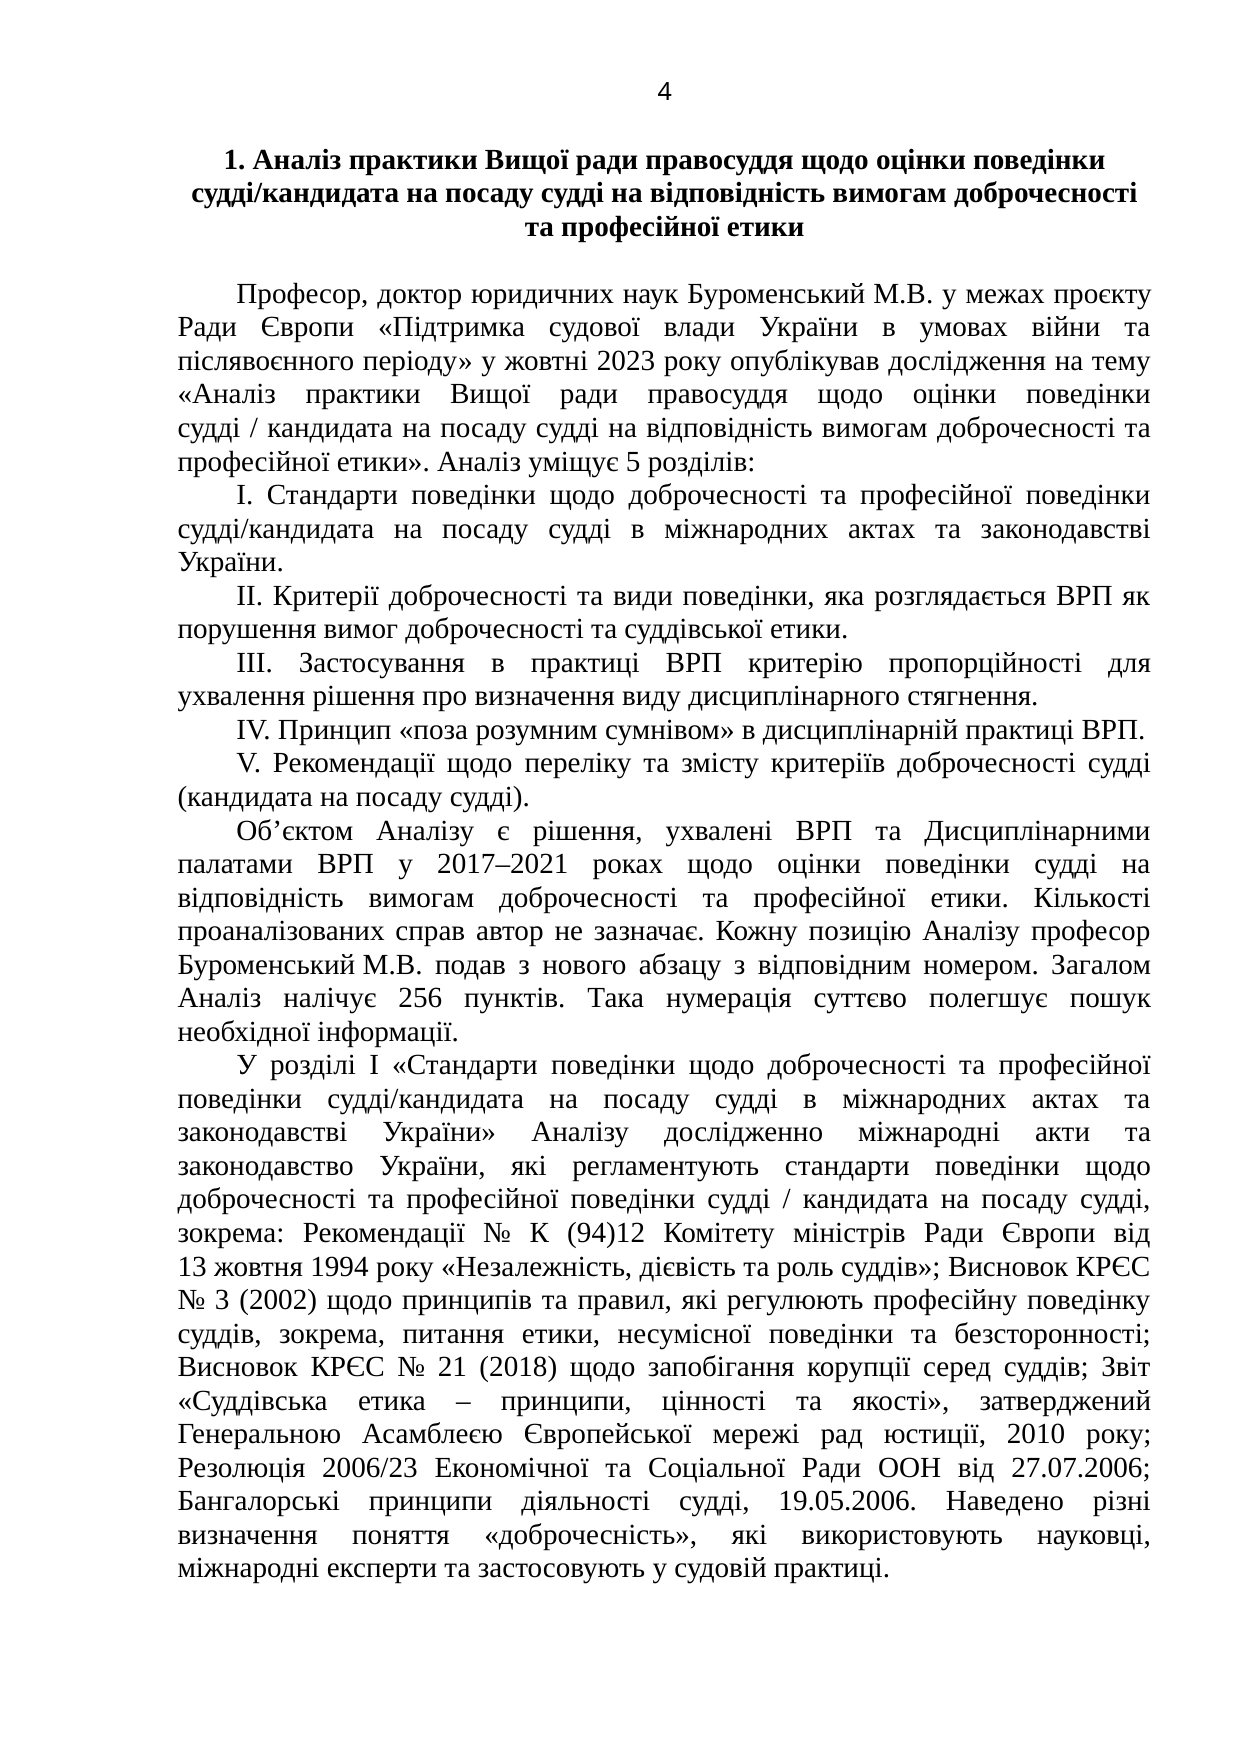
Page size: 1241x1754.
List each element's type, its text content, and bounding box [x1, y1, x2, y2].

text ІІІ. Застосування в практиці ВРП критерію пропорційності для ухвалення рішення про визначення виду дисциплінарного стягнення. [177, 645, 1152, 712]
text Професор, доктор юридичних наук Буроменський М.В. у межах проєкту Ради Європи «Підтримка судової влади України в умовах війни та післявоєнного періоду» у жовтні 2023 року опублікував дослідження на тему «Аналіз практики Вищої ради правосуддя щодо оцінки поведінки судді / кандидата на посаду судді на відповідність вимогам доброчесності та професійної етики». Аналіз уміщує 5 розділів: [177, 276, 1152, 477]
text 1. Аналіз практики Вищої ради правосуддя щодо оцінки поведінки судді/кандидата на посаду судді на відповідність вимогам доброчесності та професійної етики [177, 142, 1152, 242]
text ІІ. Критерії доброчесності та види поведінки, яка розглядається ВРП як порушення вимог доброчесності та суддівської етики. [177, 578, 1152, 645]
text І. Стандарти поведінки щодо доброчесності та професійної поведінки судді/кандидата на посаду судді в міжнародних актах та законодавстві України. [177, 477, 1152, 578]
text Об’єктом Аналізу є рішення, ухвалені ВРП та Дисциплінарними палатами ВРП у 2017–2021 роках щодо оцінки поведінки судді на відповідність вимогам доброчесності та професійної етики. Кількості проаналізованих справ автор не зазначає. Кожну позицію Аналізу професор Буроменський М.В. подав з нового абзацу з відповідним номером. Загалом Аналіз налічує 256 пунктів. Така нумерація суттєво полегшує пошук необхідної інформації. [177, 813, 1152, 1047]
text IV. Принцип «поза розумним сумнівом» в дисциплінарній практиці ВРП. [177, 712, 1152, 746]
text V. Рекомендації щодо переліку та змісту критеріїв доброчесності судді (кандидата на посаду судді). [177, 746, 1152, 813]
text У розділі І «Стандарти поведінки щодо доброчесності та професійної поведінки судді/кандидата на посаду судді в міжнародних актах та законодавстві України» Аналізу дослідженно міжнародні акти та законодавство України, які регламентують стандарти поведінки щодо доброчесності та професійної поведінки судді / кандидата на посаду судді, зокрема: Рекомендації № К (94)12 Комітету міністрів Ради Європи від 13 жовтня 1994 року «Незалежність, дієвість та роль суддів»; Висновок КРЄС № 3 (2002) щодо принципів та правил, які регулюють професійну поведінку суддів, зокрема, питання етики, несумісної поведінки та безсторонності; Висновок КРЄС № 21 (2018) щодо запобігання корупції серед суддів; Звіт «Суддівська етика – принципи, цінності та якості», затверджений Генеральною Асамблеєю Європейської мережі рад юстиції, 2010 року; Резолюція 2006/23 Економічної та Соціальної Ради ООН від 27.07.2006; Бангалорські принципи діяльності судді, 19.05.2006. Наведено різні визначення поняття «доброчесність», які використовують науковці, міжнародні експерти та застосовують у судовій практиці. [177, 1047, 1152, 1584]
